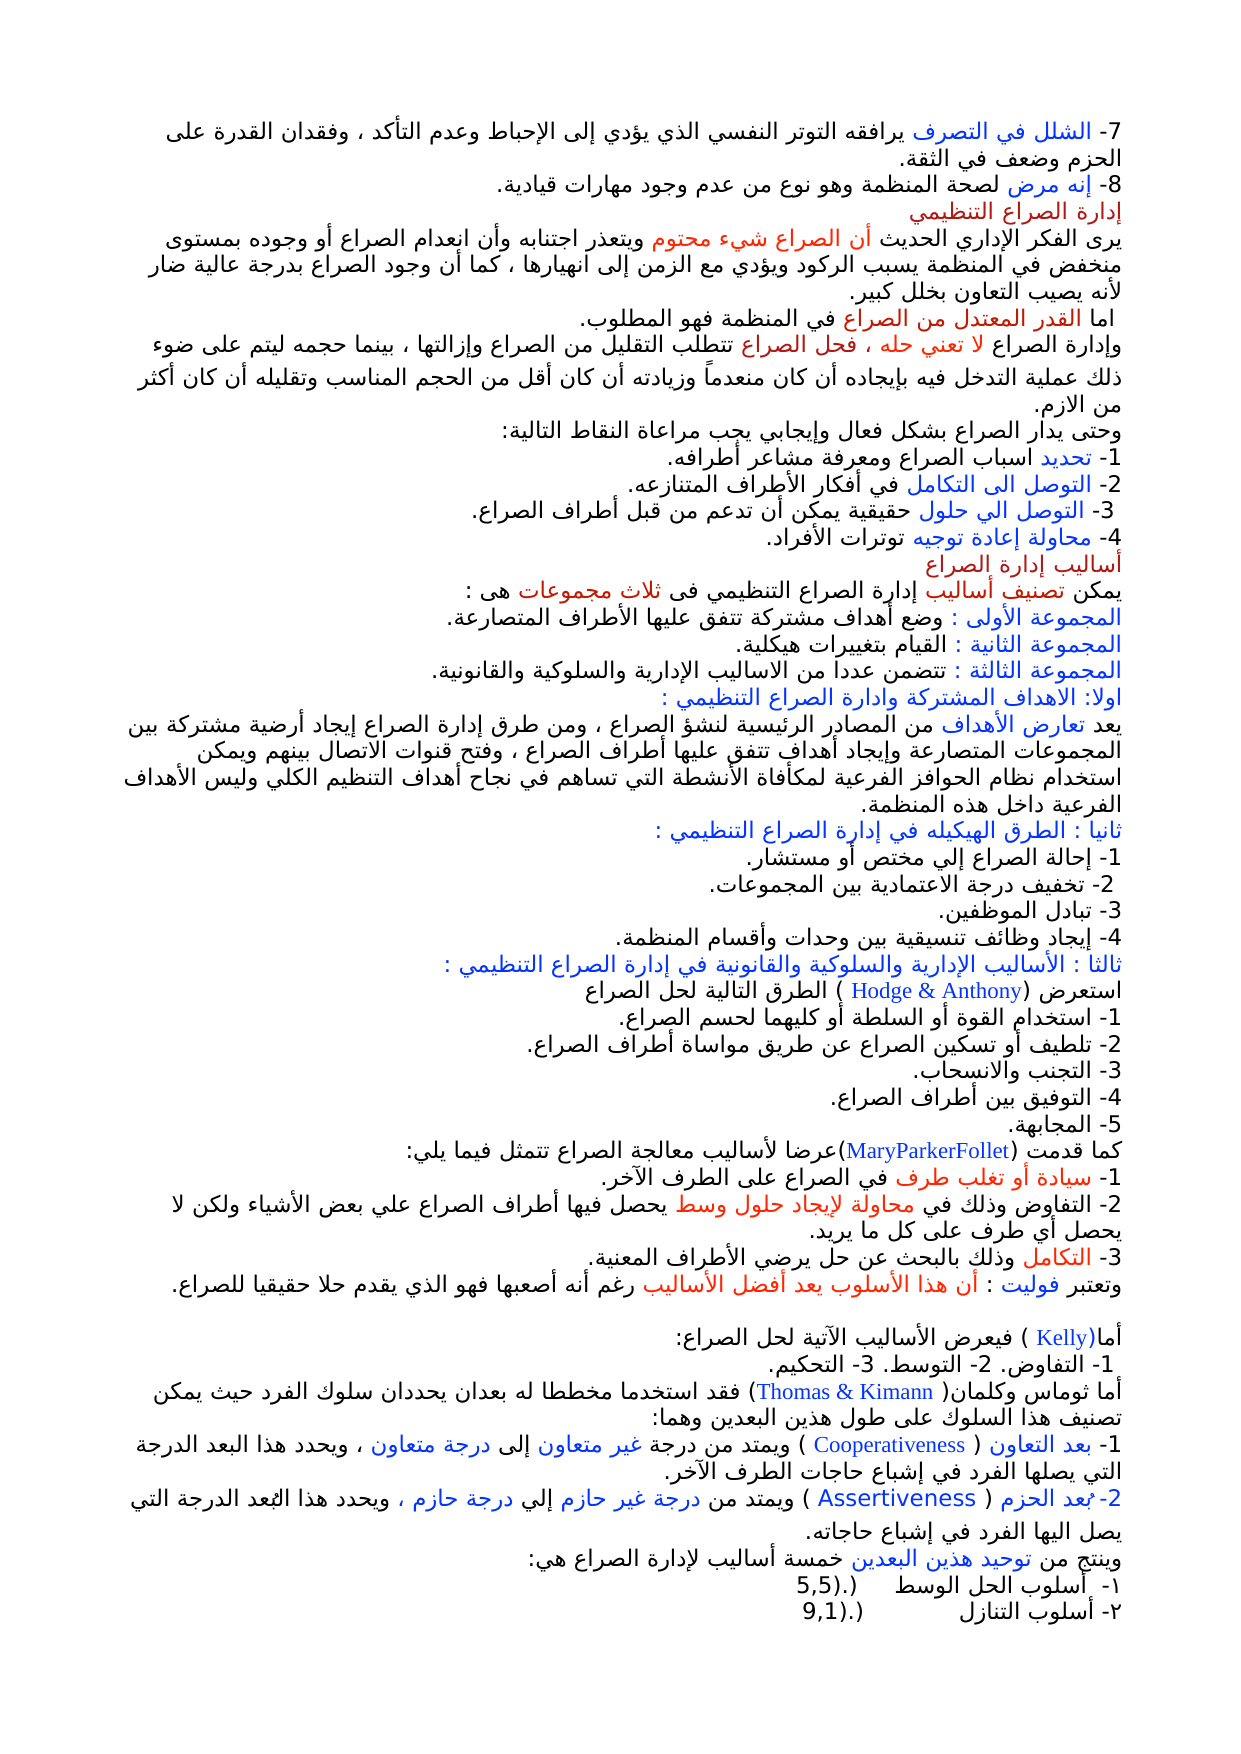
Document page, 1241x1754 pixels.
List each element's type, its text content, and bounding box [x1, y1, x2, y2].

text يعد تعارض الأهداف من المصادر الرئيسية لنشؤ الصراع ، ومن طرق إدارة الصراع إيجاد أرضية مشتركة بين المجموعات المتصارعة وإيجاد أهداف تتفق عليها أطراف الصراع ، وفتح قنوات الاتصال بينهم ويمكن استخدام نظام الحوافز الفرعية لمكأفاة الأنشطة التي تساهم في نجاح أهداف التنظيم الكلي وليس الأهداف الفرعية داخل هذه المنظمة. [118, 711, 1122, 817]
text 1- سيادة أو تغلب طرف في الصراع على الطرف الآخر. [118, 1164, 1122, 1191]
text أما ثوماس وكلمان( Thomas & Kimann) فقد استخدما مخططا له بعدان يحددان سلوك الفرد حيث يمكن تصنيف هذا السلوك على طول هذين البعدين وهما: [118, 1378, 1122, 1431]
text 7- الشلل في التصرف يرافقه التوتر النفسي الذي يؤدي إلى الإحباط وعدم التأكد ، وفقدان القدرة على الحزم وضعف في الثقة. [118, 118, 1122, 171]
text يمكن تصنيف أساليب إدارة الصراع التنظيمي فى ثلاث مجموعات هى : [118, 577, 1122, 604]
text المجموعة الثانية : القيام بتغييرات هيكلية. [118, 631, 1122, 657]
text 1- تحديد اسباب الصراع ومعرفة مشاعر أطرافه. [118, 444, 1122, 471]
text 3- التكامل وذلك بالبحث عن حل يرضي الأطراف المعنية. [118, 1244, 1122, 1271]
text 3- تبادل الموظفين. [118, 897, 1122, 924]
text وينتج من توحيد هذين البعدين خمسة أساليب لإدارة الصراع هي: [118, 1545, 1122, 1572]
text يرى الفكر الإداري الحديث أن الصراع شيء محتوم ويتعذر اجتنابه وأن انعدام الصراع أو وجوده بمستوى منخفض في المنظمة يسبب الركود ويؤدي مع الزمن إلى انهيارها ، كما أن وجود الصراع بدرجة عالية ضار لأنه يصيب التعاون بخلل كبير. [118, 225, 1122, 305]
text 4- محاولة إعادة توجيه توترات الأفراد. [118, 524, 1122, 551]
text 3- التجنب والانسحاب. [118, 1058, 1122, 1084]
text المجموعة الأولى : وضع أهداف مشتركة تتفق عليها الأطراف المتصارعة. [118, 604, 1122, 631]
text استعرض (Hodge & Anthony ) الطرق التالية لحل الصراع 1- استخدام القوة أو السلطة أو كليهما لحسم الصراع. [118, 977, 1122, 1031]
text 1- إحالة الصراع إلي مختص أو مستشار. [118, 844, 1122, 871]
text 1- التفاوض. 2- التوسط. 3- التحكيم. [118, 1351, 1122, 1378]
text ثانيا : الطرق الهيكيله في إدارة الصراع التنظيمي : [118, 817, 1122, 844]
text وتعتبر فوليت : أن هذا الأسلوب يعد أفضل الأساليب رغم أنه أصعبها فهو الذي يقدم حلا حقيقيا للصراع. [118, 1271, 1122, 1298]
text 2- التوصل الى التكامل في أفكار الأطراف المتنازعه. [118, 471, 1122, 497]
text أما(Kelly ) فيعرض الأساليب الآتية لحل الصراع: [118, 1324, 1122, 1351]
text 5- المجابهة. [118, 1111, 1122, 1138]
text 4- التوفيق بين أطراف الصراع. [118, 1084, 1122, 1111]
text اما القدر المعتدل من الصراع في المنظمة فهو المطلوب. [118, 305, 1122, 331]
text ١- أسلوب الحل الوسط (.(5,5 [118, 1572, 1122, 1598]
text 2- تلطيف أو تسكين الصراع عن طريق مواساة أطراف الصراع. [118, 1031, 1122, 1058]
text 2- بُعد الحزم ( Assertiveness ) ويمتد من درجة غير حازم إلي درجة حازم ، ويحدد هذا البُعد الدرجة التي يصل اليها الفرد في إشباع حاجاته. [118, 1485, 1122, 1545]
text ثالثا : الأساليب الإدارية والسلوكية والقانونية في إدارة الصراع التنظيمي : [118, 951, 1122, 977]
text إدارة الصراع التنظيمي [118, 198, 1122, 225]
text وإدارة الصراع لا تعني حله ، فحل الصراع تتطلب التقليل من الصراع وإزالتها ، بينما حجمه ليتم على ضوء ذلك عملية التدخل فيه بإيجاده أن كان منعدماً وزيادته أن كان أقل من الحجم المناسب وتقليله أن كان أكثر من الازم. [118, 331, 1122, 417]
text كما قدمت (MaryParkerFollet)عرضا لأساليب معالجة الصراع تتمثل فيما يلي: [118, 1138, 1122, 1164]
text 3- التوصل الي حلول حقيقية يمكن أن تدعم من قبل أطراف الصراع. [118, 497, 1122, 524]
text 1- بعد التعاون ( Cooperativeness ) ويمتد من درجة غير متعاون إلى درجة متعاون ، ويحدد هذا البعد الدرجة التي يصلها الفرد في إشباع حاجات الطرف الآخر. [118, 1431, 1122, 1485]
text 2- تخفيف درجة الاعتمادية بين المجموعات. [118, 871, 1122, 897]
text 2- التفاوض وذلك في محاولة لإيجاد حلول وسط يحصل فيها أطراف الصراع علي بعض الأشياء ولكن لا يحصل أي طرف على كل ما يريد. [118, 1191, 1122, 1244]
text المجموعة الثالثة : تتضمن عددا من الاساليب الإدارية والسلوكية والقانونية. [118, 657, 1122, 684]
text ٢- أسلوب التنازل (.(9,1 [118, 1598, 1122, 1625]
text اولا: الاهداف المشتركة وادارة الصراع التنظيمي : [118, 684, 1122, 711]
text وحتى يدار الصراع بشكل فعال وإيجابي يجب مراعاة النقاط التالية: [118, 417, 1122, 444]
text أساليب إدارة الصراع [118, 551, 1122, 577]
text 8- إنه مرض لصحة المنظمة وهو نوع من عدم وجود مهارات قيادية. [118, 171, 1122, 198]
text 4- إيجاد وظائف تنسيقية بين وحدات وأقسام المنظمة. [118, 924, 1122, 951]
